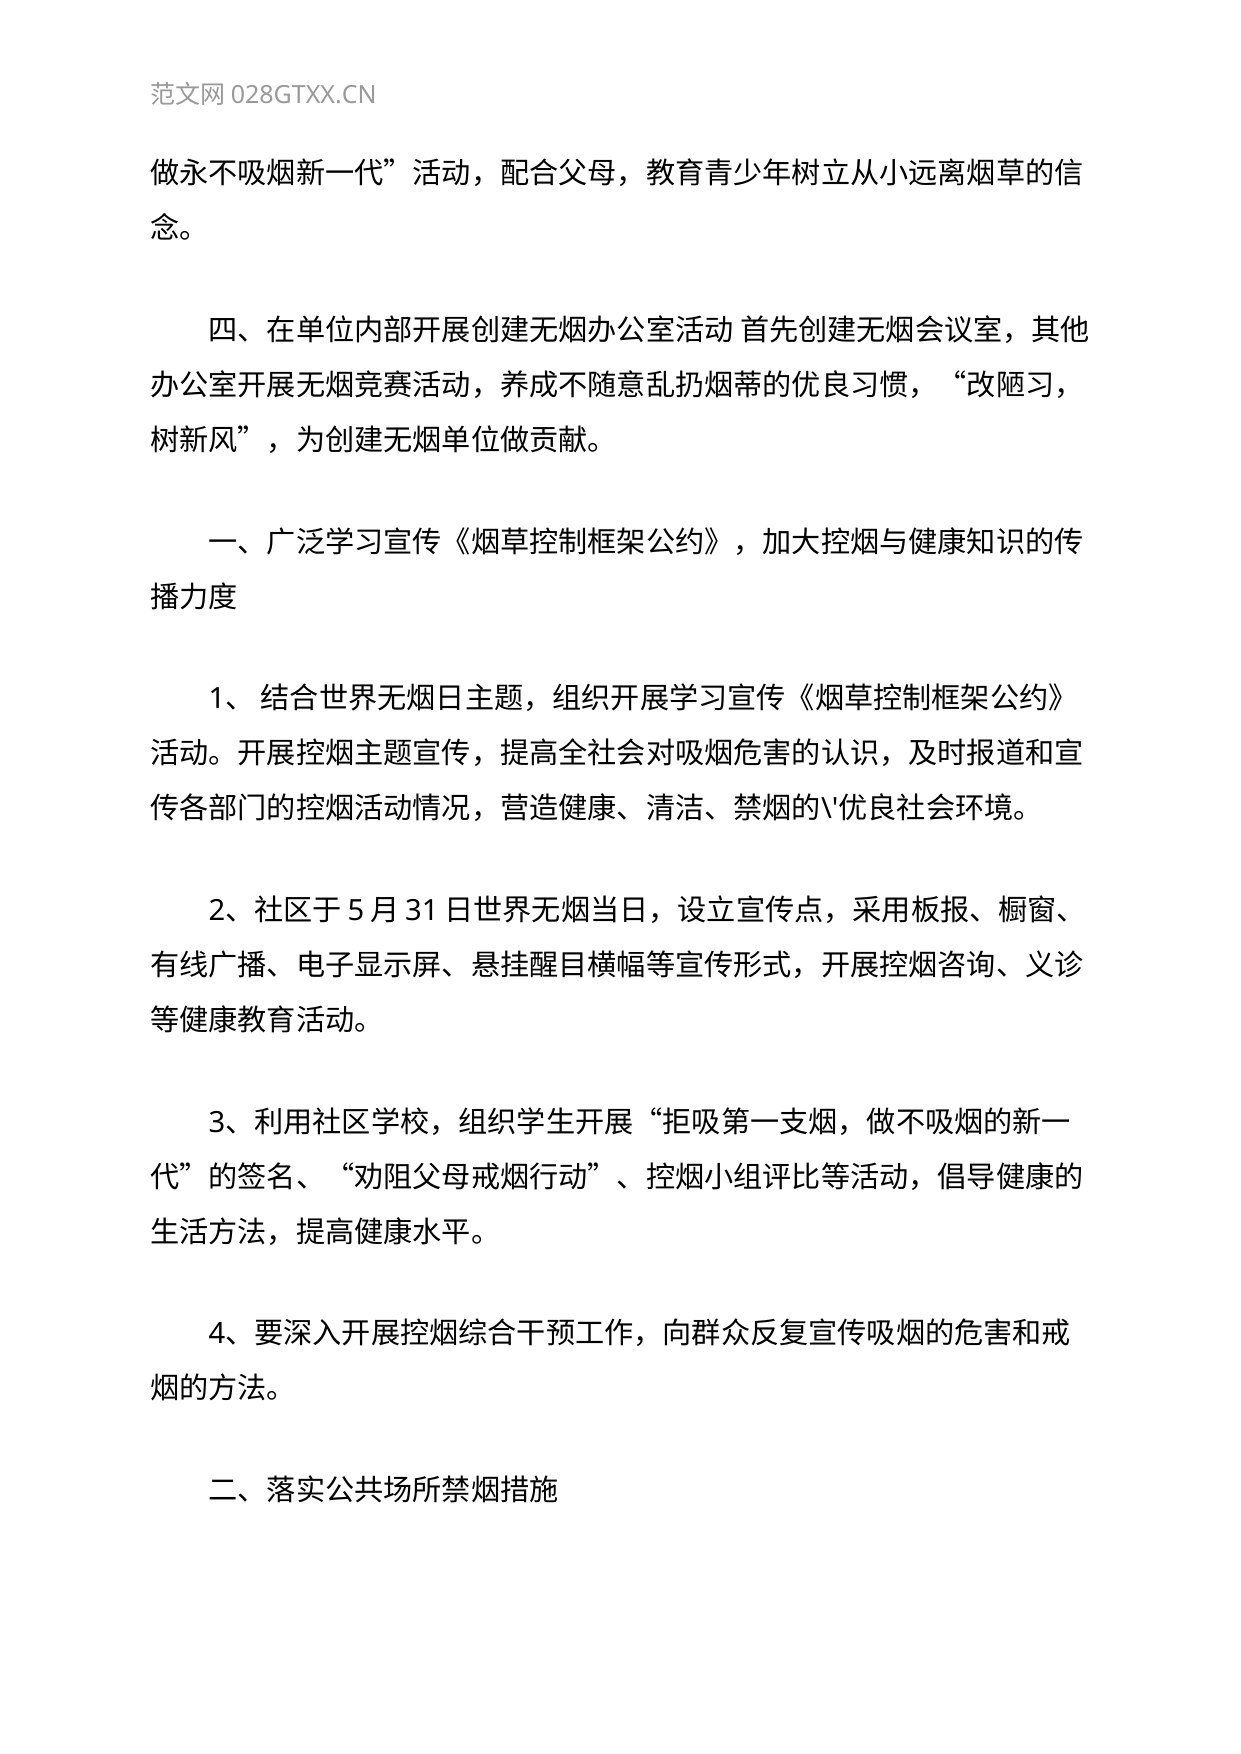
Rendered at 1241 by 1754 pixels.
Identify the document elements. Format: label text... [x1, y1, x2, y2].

text 一、广泛学习宣传《烟草控制框架公约》，加大控烟与健康知识的传播力度 [150, 518, 1090, 615]
text 四、在单位内部开展创建无烟办公室活动 首先创建无烟会议室，其他办公室开展无烟竞赛活动，养成不随意乱扔烟蒂的优良习惯，“改陋习，树新风”，为创建无烟单位做贡献。 [150, 307, 1090, 459]
text 2、社区于5月31日世界无烟当日，设立宣传点，采用板报、橱窗、有线广播、电子显示屏、悬挂醒目横幅等宣传形式，开展控烟咨询、义诊等健康教育活动。 [150, 887, 1090, 1039]
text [150, 150, 1090, 247]
text 3、利用社区学校，组织学生开展“拒吸第一支烟，做不吸烟的新一代”的签名、“劝阻父母戒烟行动”、控烟小组评比等活动，倡导健康的生活方法，提高健康水平。 [150, 1098, 1090, 1251]
text 二、落实公共场所禁烟措施 [150, 1467, 1090, 1509]
text 4、要深入开展控烟综合干预工作，向群众反复宣传吸烟的危害和戒烟的方法。 [150, 1310, 1090, 1407]
text 1、 结合世界无烟日主题，组织开展学习宣传《烟草控制框架公约》活动。开展控烟主题宣传，提高全社会对吸烟危害的认识，及时报道和宣传各部门的控烟活动情况，营造健康、清洁、禁烟的\'优良社会环境。 [150, 675, 1090, 827]
